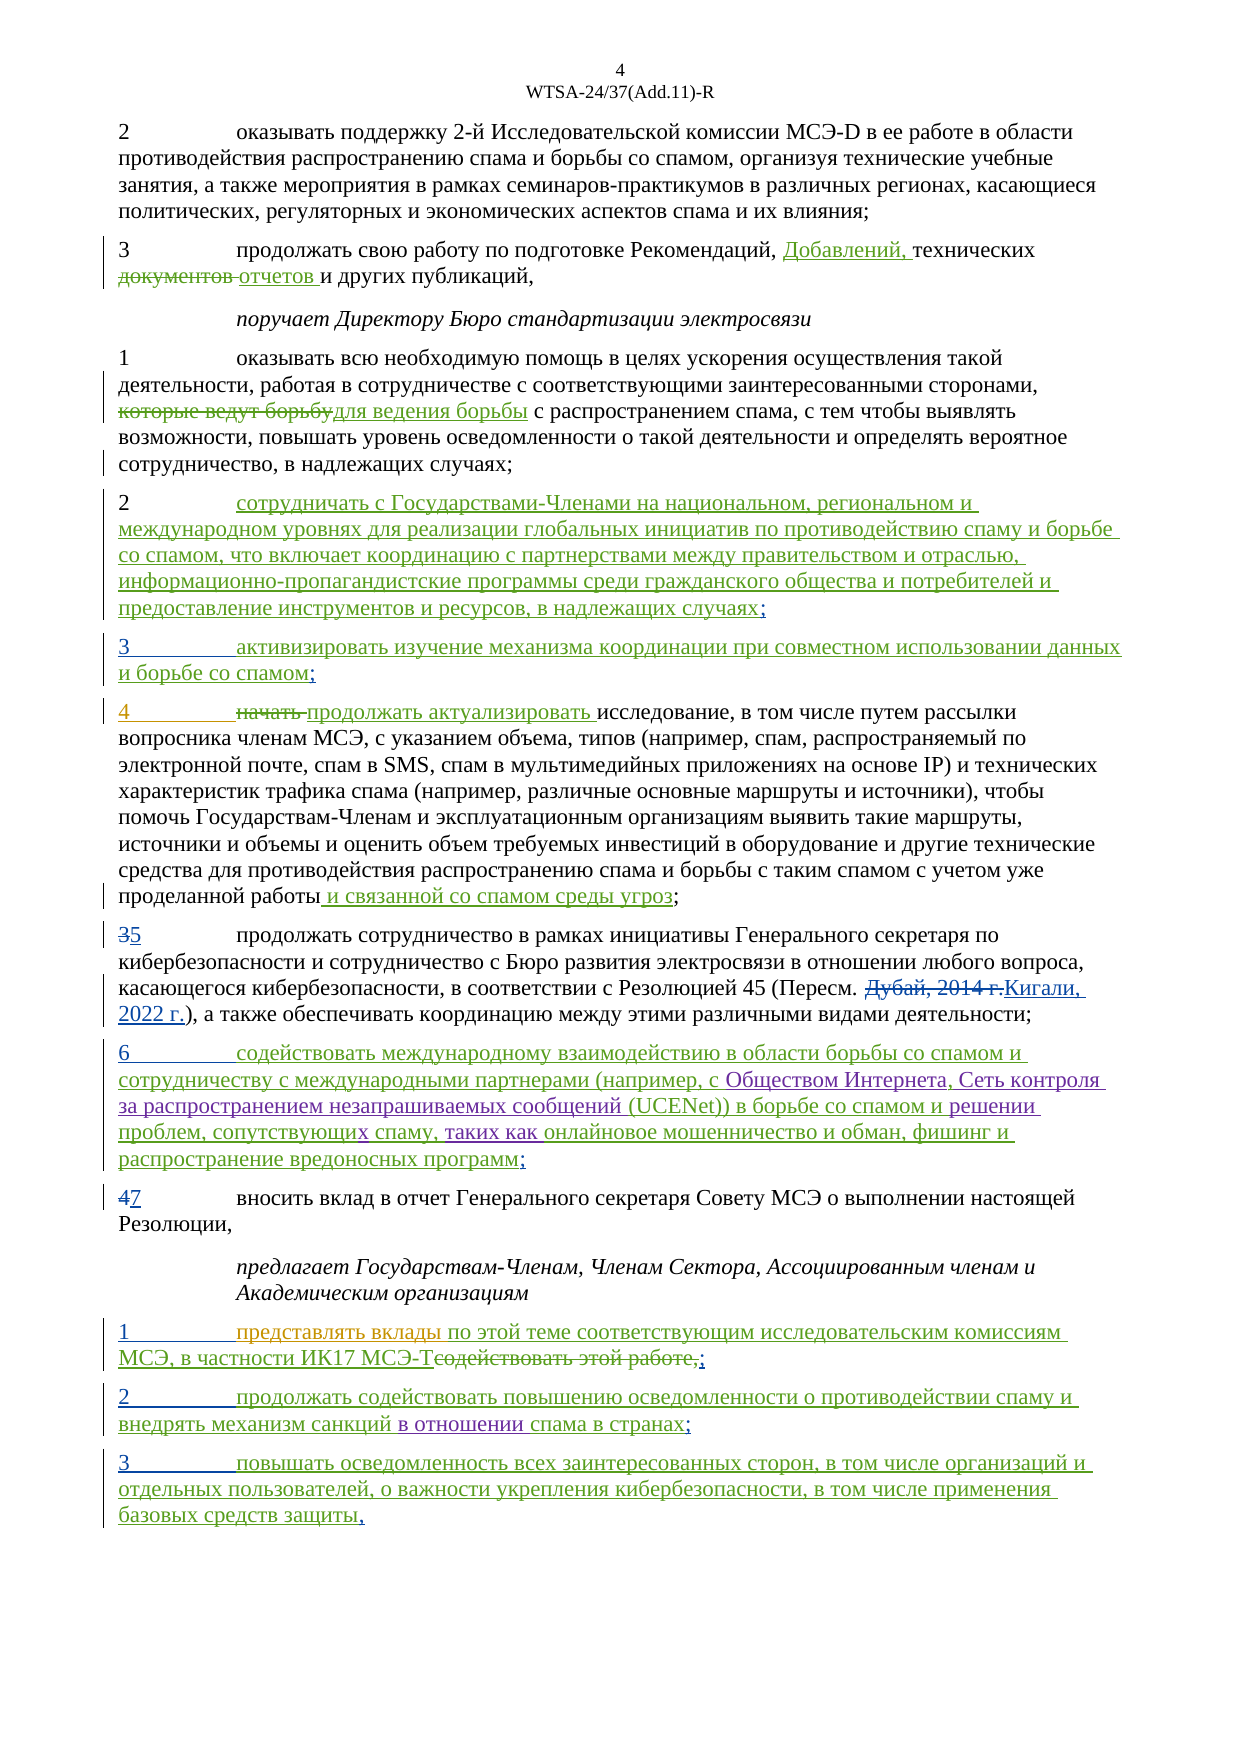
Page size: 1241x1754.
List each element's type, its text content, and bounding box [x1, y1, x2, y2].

text продолжать сотрудничество в рамках инициативы Генерального секретаря по кибербезопасности и сотрудничество с Бюро развития электросвязи в отношении любого вопроса, касающегося кибербезопасности, в соответствии с Резолюцией 45 (Пересм. ), а также обеспечивать координацию между этими различными видами деятельности; [118, 921, 1122, 1027]
text 2 оказывать поддержку 2-й Исследовательской комиссии МСЭ-D в ее работе в области противодействия распространению спама и борьбы со спамом, организуя технические учебные занятия, а также мероприятия в рамках семинаров-практикумов в различных регионах, касающиеся политических, регуляторных и экономических аспектов спама и их влияния; [118, 118, 1122, 223]
text 2 [118, 488, 1122, 620]
text вносить вклад в отчет Генерального секретаря Совету МСЭ о выполнении настоящей Резолюции, [118, 1183, 1122, 1236]
text 3 продолжать свою работу по подготовке Рекомендаций, технических и других публикаций, [118, 236, 1122, 289]
text 1 оказывать всю необходимую помощь в целях ускорения осуществления такой деятельности, работая в сотрудничестве с соответствующими заинтересованными сторонами, с распространением спама, с тем чтобы выявлять возможности, повышать уровень осведомленности о такой деятельности и определять вероятное сотрудничество, в надлежащих случаях; [118, 344, 1122, 476]
text поручает Директору Бюро стандартизации электросвязи [236, 305, 1122, 332]
text предлагает Государствам-Членам, Членам Сектора, Ассоциированным членам и Академическим организациям [236, 1253, 1122, 1306]
text исследование, в том числе путем рассылки вопросника членам МСЭ, с указанием объема, типов (например, спам, распространяемый по электронной почте, спам в SMS, спам в мультимедийных приложениях на основе IP) и технических характеристик трафика спама (например, различные основные маршруты и источники), чтобы помочь Государствам-Членам и эксплуатационным организациям выявить такие маршруты, источники и объемы и оценить объем требуемых инвестиций в оборудование и другие технические средства для противодействия распространению спама и борьбы с таким спамом с учетом уже проделанной работы; [118, 698, 1122, 909]
